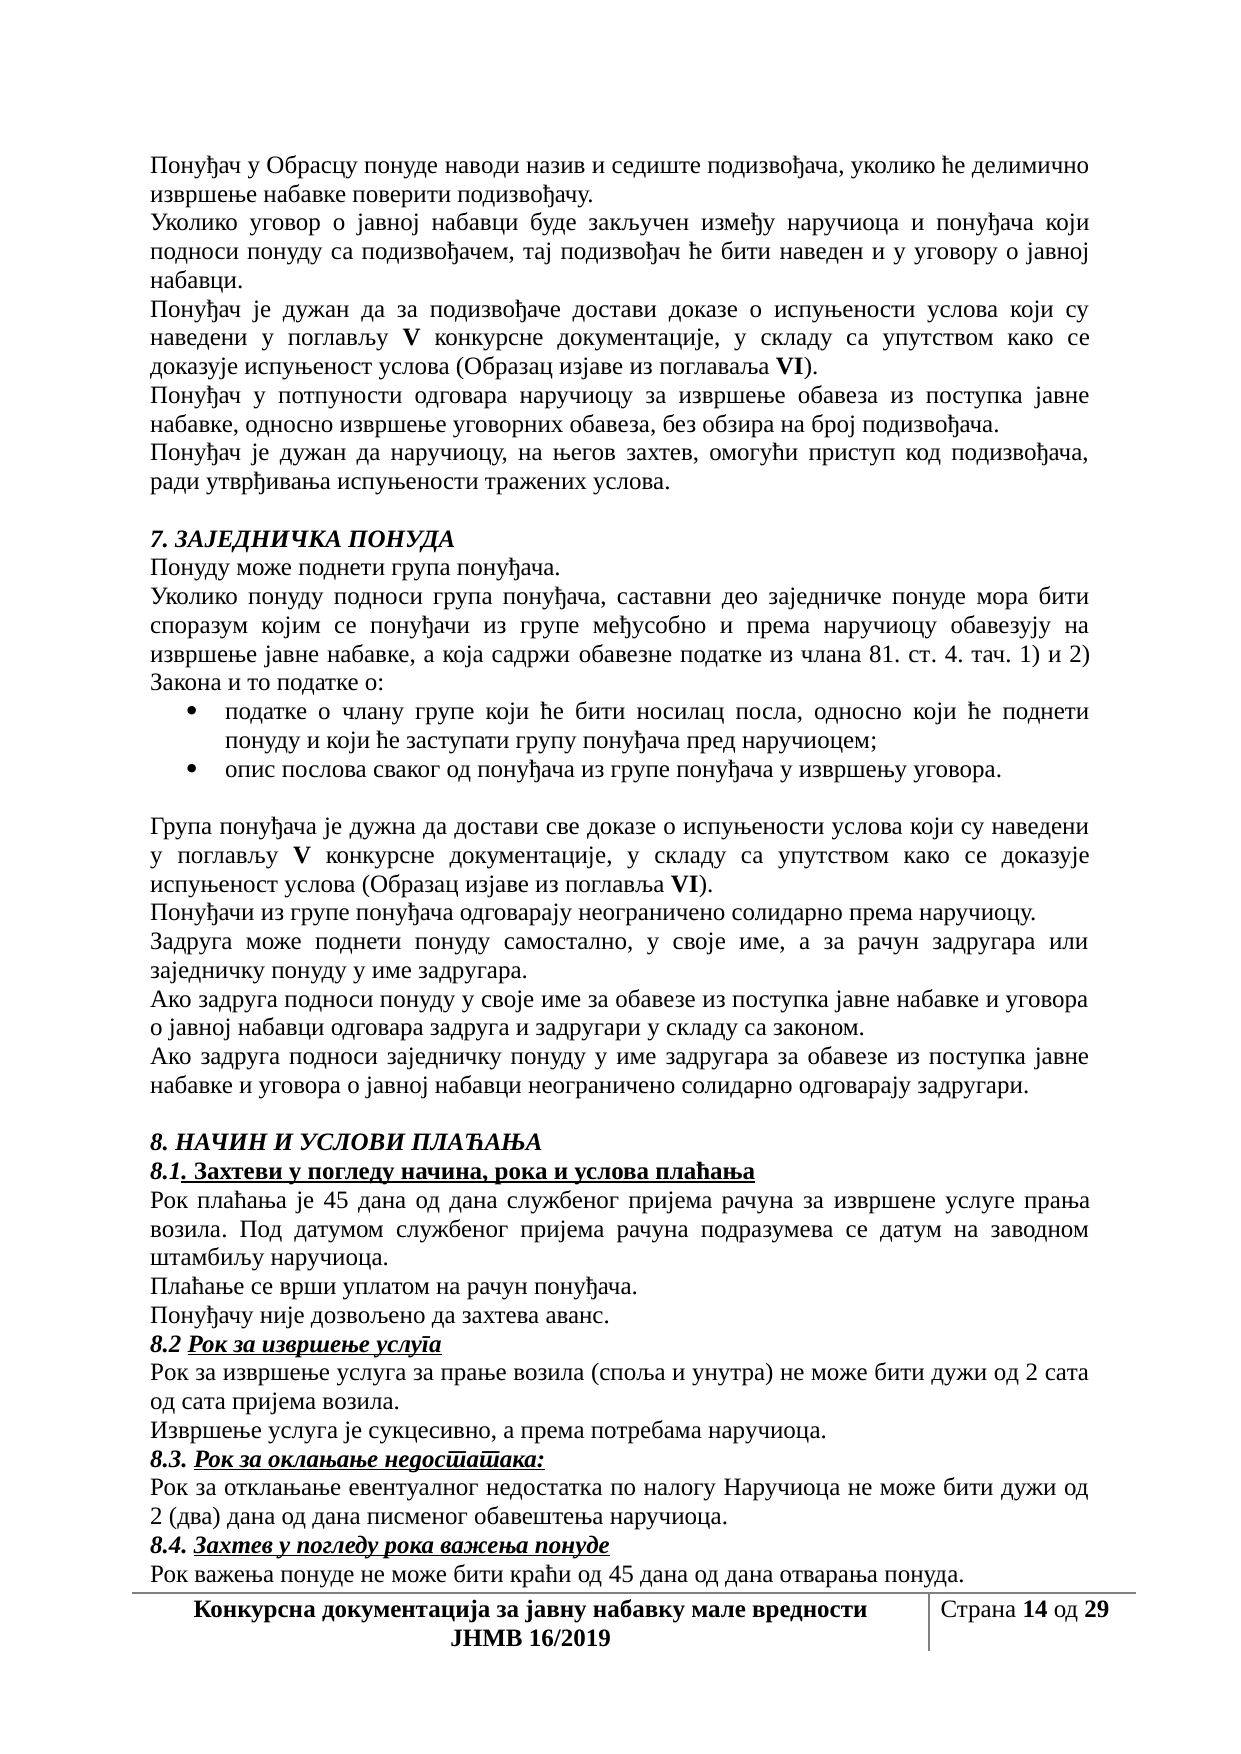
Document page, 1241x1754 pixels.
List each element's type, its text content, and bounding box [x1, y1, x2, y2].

text Рок плаћања је 45 дана од дана службеног пријема рачуна за извршене услуге прања возила. Под датумом службеног пријема рачуна подразумева се датум на заводном штамбиљу наручиоца. [150, 1185, 1090, 1271]
text Уколико уговор о јавној набавци буде закључен између наручиоца и понуђача који подноси понуду са подизвођачем, тај подизвођач ће бити наведен и у уговору о јавној набавци. [150, 207, 1090, 294]
text Понуђач је дужан да наручиоцу, на његов захтев, омогући приступ код подизвођача, ради утврђивања испуњености тражених услова. [150, 437, 1090, 495]
text Понуђачу није дозвољено да захтева аванс. [150, 1300, 1090, 1329]
text Рок за извршење услуга за прање возила (споља и унутра) не може бити дужи од 2 сата од сата пријема возила. [150, 1357, 1090, 1415]
text Рок важења понуде не може бити краћи од 45 дана од дана отварања понуда. [150, 1559, 1090, 1587]
text Плаћање се врши уплатом на рачун понуђача. [150, 1271, 1090, 1300]
text Понуђачи из групе понуђача одговарају неограничено солидарно према наручиоцу. [150, 897, 1090, 926]
list опис послова сваког од понуђача из групе понуђача у извршењу уговора. [187, 754, 1090, 782]
text Извршење услуга је сукцесивно, а према потребама наручиоца. [150, 1415, 1090, 1444]
text 8.1. Захтеви у погледу начина, рока и услова плаћања [150, 1156, 1090, 1185]
text Понуђач у Обрасцу понуде наводи назив и седиште подизвођача, уколико ће делимично извршење набавке поверити подизвођачу. [150, 150, 1090, 207]
text Понуђач у потпуности одговара наручиоцу за извршење обавеза из поступка јавне набавке, односно извршење уговорних обавеза, без обзира на број подизвођача. [150, 380, 1090, 437]
text Група понуђача је дужна да достави све доказе о испуњености услова који су наведени у поглављу V конкурсне документације, у складу са упутством како се доказује испуњеност услова (Образац изјаве из поглавља VI). [150, 811, 1090, 897]
text 8.2 Рок за извршење услуга [150, 1329, 1090, 1357]
text 7. ЗАЈЕДНИЧКА ПОНУДА [150, 524, 1090, 552]
text Рок за отклањање евентуалног недостатка по налогу Наручиоца не може бити дужи од 2 (два) дана од дана писменог обавештења наручиоца. [150, 1472, 1090, 1530]
text Ако задруга подноси заједничку понуду у име задругара за обавезе из поступка јавне набавке и уговора о јавној набавци неограничено солидарно одговарају задругари. [150, 1041, 1090, 1099]
text 8. НАЧИН И УСЛОВИ ПЛАЋАЊА [150, 1127, 1090, 1156]
text Задруга може поднети понуду самостално, у своје име, а за рачун задругара или заједничку понуду у име задругара. [150, 926, 1090, 984]
text 8.3. Рок за оклањање недостатака: [150, 1444, 1090, 1472]
text Ако задруга подноси понуду у своје име за обавезе из поступка јавне набавке и уговора о јавној набавци одговара задруга и задругари у складу са законом. [150, 984, 1090, 1041]
text Понуђач је дужан да за подизвођаче достави доказе о испуњености услова који су наведени у поглављу V конкурсне документације, у складу са упутством како се доказује испуњеност услова (Образац изјаве из поглаваља VI). [150, 294, 1090, 380]
text 8.4. Захтев у погледу рока важења понуде [150, 1530, 1090, 1559]
list податке о члану групе који ће бити носилац посла, односно који ће поднети понуду и који ће заступати групу понуђача пред наручиоцем; [187, 696, 1090, 754]
text Уколико понуду подноси група понуђача, саставни део заједничке понуде мора бити споразум којим се понуђачи из групе међусобно и према наручиоцу обавезују на извршење јавне набавке, а којa садржи обавезне податке из члана 81. ст. 4. тач. 1) и 2) Закона и то податке о: [150, 581, 1090, 696]
text Понуду може поднети група понуђача. [150, 552, 1090, 581]
